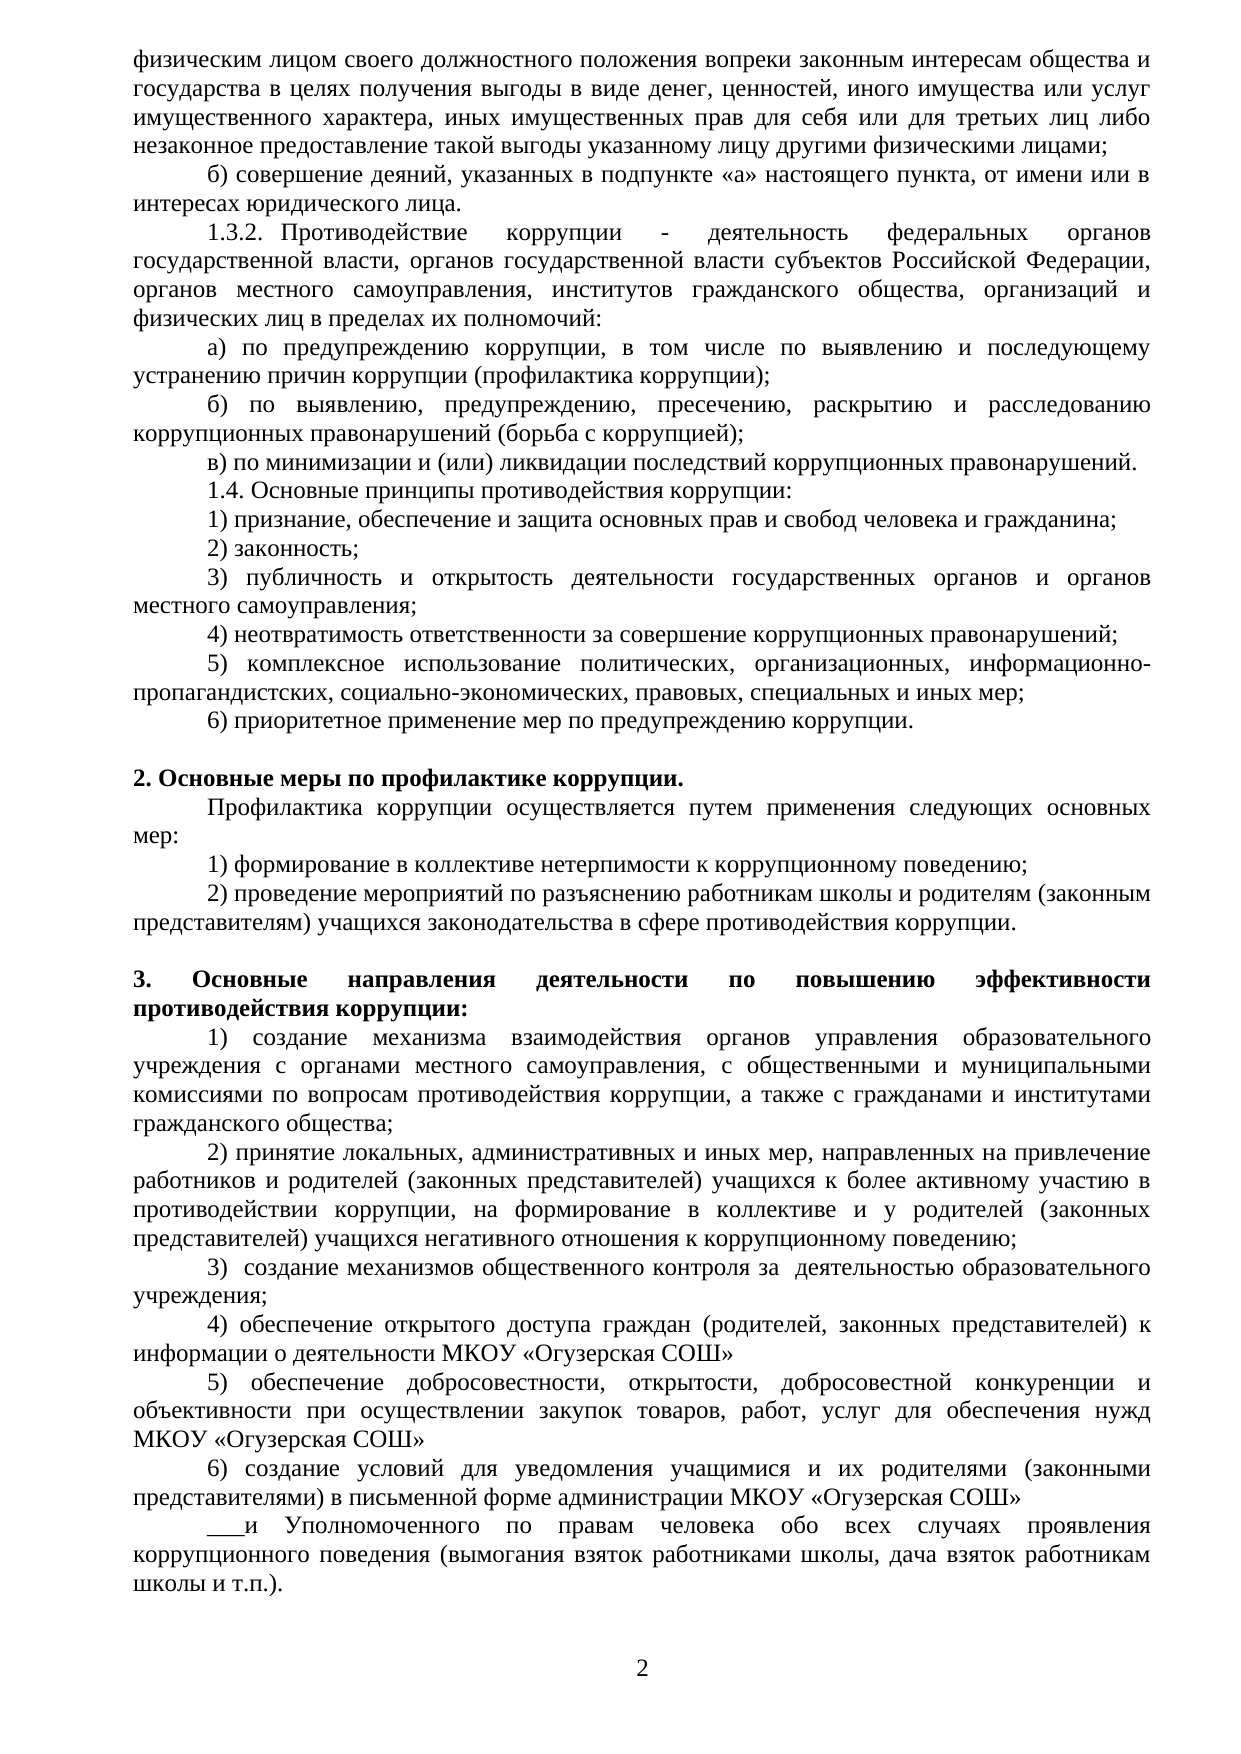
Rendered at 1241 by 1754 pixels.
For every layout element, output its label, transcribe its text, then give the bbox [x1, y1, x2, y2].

text 1) признание, обеспечение и защита основных прав и свобод человека и гражданина; [133, 504, 1152, 533]
list а) по предупреждению коррупции, в том числе по выявлению и последующему устранению причин коррупции (профилактика коррупции); [133, 332, 1152, 389]
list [133, 44, 1152, 159]
text 1) формирование в коллективе нетерпимости к коррупционному поведению; [133, 849, 1152, 878]
text 6) создание условий для уведомления учащимися и их родителями (законными представителями) в письменной форме администрации МКОУ «Огузерская СОШ» [133, 1453, 1152, 1511]
text б) совершение деяний, указанных в подпункте «а» настоящего пункта, от имени или в интересах юридического лица. [133, 159, 1152, 217]
text 2) проведение мероприятий по разъяснению работникам школы и родителям (законным представителям) учащихся законодательства в сфере противодействия коррупции. [133, 878, 1152, 936]
list Противодействие коррупции - деятельность федеральных органов государственной власти, органов государственной власти субъектов Российской Федерации, органов местного самоуправления, институтов гражданского общества, организаций и физических лиц в пределах их полномочий: [133, 217, 1152, 332]
text б) по выявлению, предупреждению, пресечению, раскрытию и расследованию коррупционных правонарушений (борьба с коррупцией); [133, 389, 1152, 447]
text 3) создание механизмов общественного контроля за деятельностью образовательного учреждения; [133, 1252, 1152, 1309]
text 1.4. Основные принципы противодействия коррупции: [133, 476, 1152, 504]
text 3. Основные направления деятельности по повышению эффективности противодействия коррупции: [133, 964, 1152, 1022]
text в) по минимизации и (или) ликвидации последствий коррупционных правонарушений. [133, 447, 1152, 476]
text 1) создание механизма взаимодействия органов управления образовательного учреждения с органами местного самоуправления, с общественными и муниципальными комиссиями по вопросам противодействия коррупции, а также с гражданами и институтами гражданского общества; [133, 1022, 1152, 1137]
text Профилактика коррупции осуществляется путем применения следующих основных мер: [133, 792, 1152, 849]
text 3) публичность и открытость деятельности государственных органов и органов местного самоуправления; [133, 562, 1152, 619]
text 6) приоритетное применение мер по предупреждению коррупции. [133, 706, 1152, 734]
text 4) неотвратимость ответственности за совершение коррупционных правонарушений; [133, 619, 1152, 648]
text 5) обеспечение добросовестности, открытости, добросовестной конкуренции и объективности при осуществлении закупок товаров, работ, услуг для обеспечения нужд МКОУ «Огузерская СОШ» [133, 1367, 1152, 1453]
text 2) принятие локальных, административных и иных мер, направленных на привлечение работников и родителей (законных представителей) учащихся к более активному участию в противодействии коррупции, на формирование в коллективе и у родителей (законных представителей) учащихся негативного отношения к коррупционному поведению; [133, 1137, 1152, 1252]
text 4) обеспечение открытого доступа граждан (родителей, законных представителей) к информации о деятельности МКОУ «Огузерская СОШ» [133, 1309, 1152, 1367]
text 5) комплексное использование политических, организационных, информационно-пропагандистских, социально-экономических, правовых, специальных и иных мер; [133, 648, 1152, 706]
text ___и Уполномоченного по правам человека обо всех случаях проявления коррупционного поведения (вымогания взяток работниками школы, дача взяток работникам школы и т.п.). [133, 1511, 1152, 1597]
text 2. Основные меры по профилактике коррупции. [133, 763, 1152, 792]
text 2) законность; [133, 533, 1152, 562]
